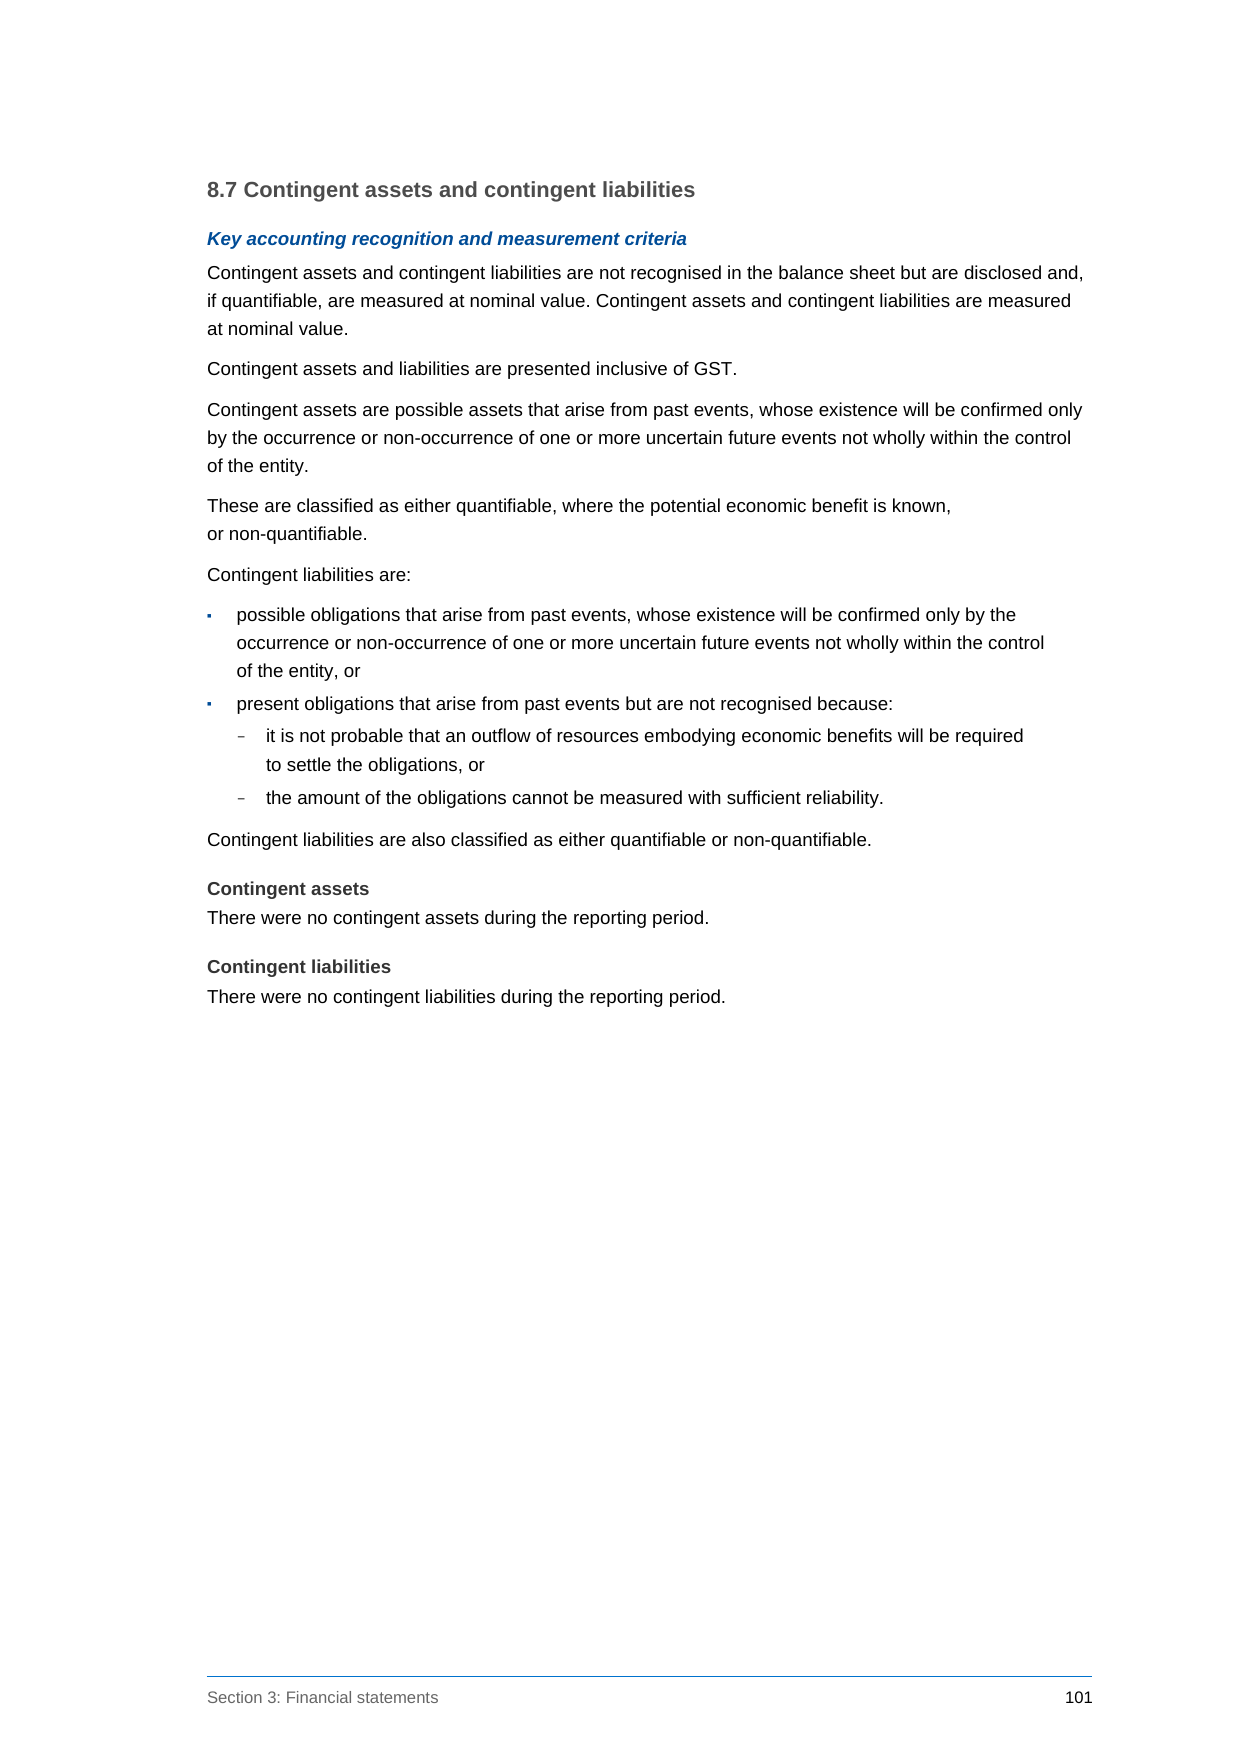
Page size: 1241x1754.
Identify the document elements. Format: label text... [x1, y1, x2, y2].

list it is not probable that an outflow of resources embodying economic benefits will be required to settle the obligations, or [236, 724, 1092, 776]
text Contingent assets and contingent liabilities are not recognised in the balance sheet but are disclosed and, if quantifiable, are measured at nominal value. Contingent assets and contingent liabilities are measured at nominal value. [207, 261, 1092, 339]
list possible obligations that arise from past events, whose existence will be confirmed only by the occurrence or non-occurrence of one or more uncertain future events not wholly within the control of the entity, or [207, 604, 1092, 682]
text Contingent assets and liabilities are presented inclusive of GST. [207, 358, 1092, 379]
subtitle Contingent liabilities [207, 956, 1092, 978]
subtitle 8.7 Contingent assets and contingent liabilities [207, 177, 1092, 202]
list present obligations that arise from past events but are not recognised because: [207, 692, 1092, 714]
text Contingent liabilities are also classified as either quantifiable or non-quantifiable. [207, 828, 1092, 850]
list the amount of the obligations cannot be measured with sufficient reliability. [236, 786, 1092, 809]
subtitle Key accounting recognition and measurement criteria [207, 227, 1092, 249]
text There were no contingent assets during the reporting period. [207, 907, 1092, 929]
text Contingent liabilities are: [207, 564, 1092, 585]
text Contingent assets are possible assets that arise from past events, whose existence will be confirmed only by the occurrence or non-occurrence of one or more uncertain future events not wholly within the control of the entity. [207, 398, 1092, 476]
text These are classified as either quantifiable, where the potential economic benefit is known, or non-quantifiable. [207, 495, 1092, 545]
subtitle Contingent assets [207, 877, 1092, 899]
text There were no contingent liabilities during the reporting period. [207, 986, 1092, 1007]
